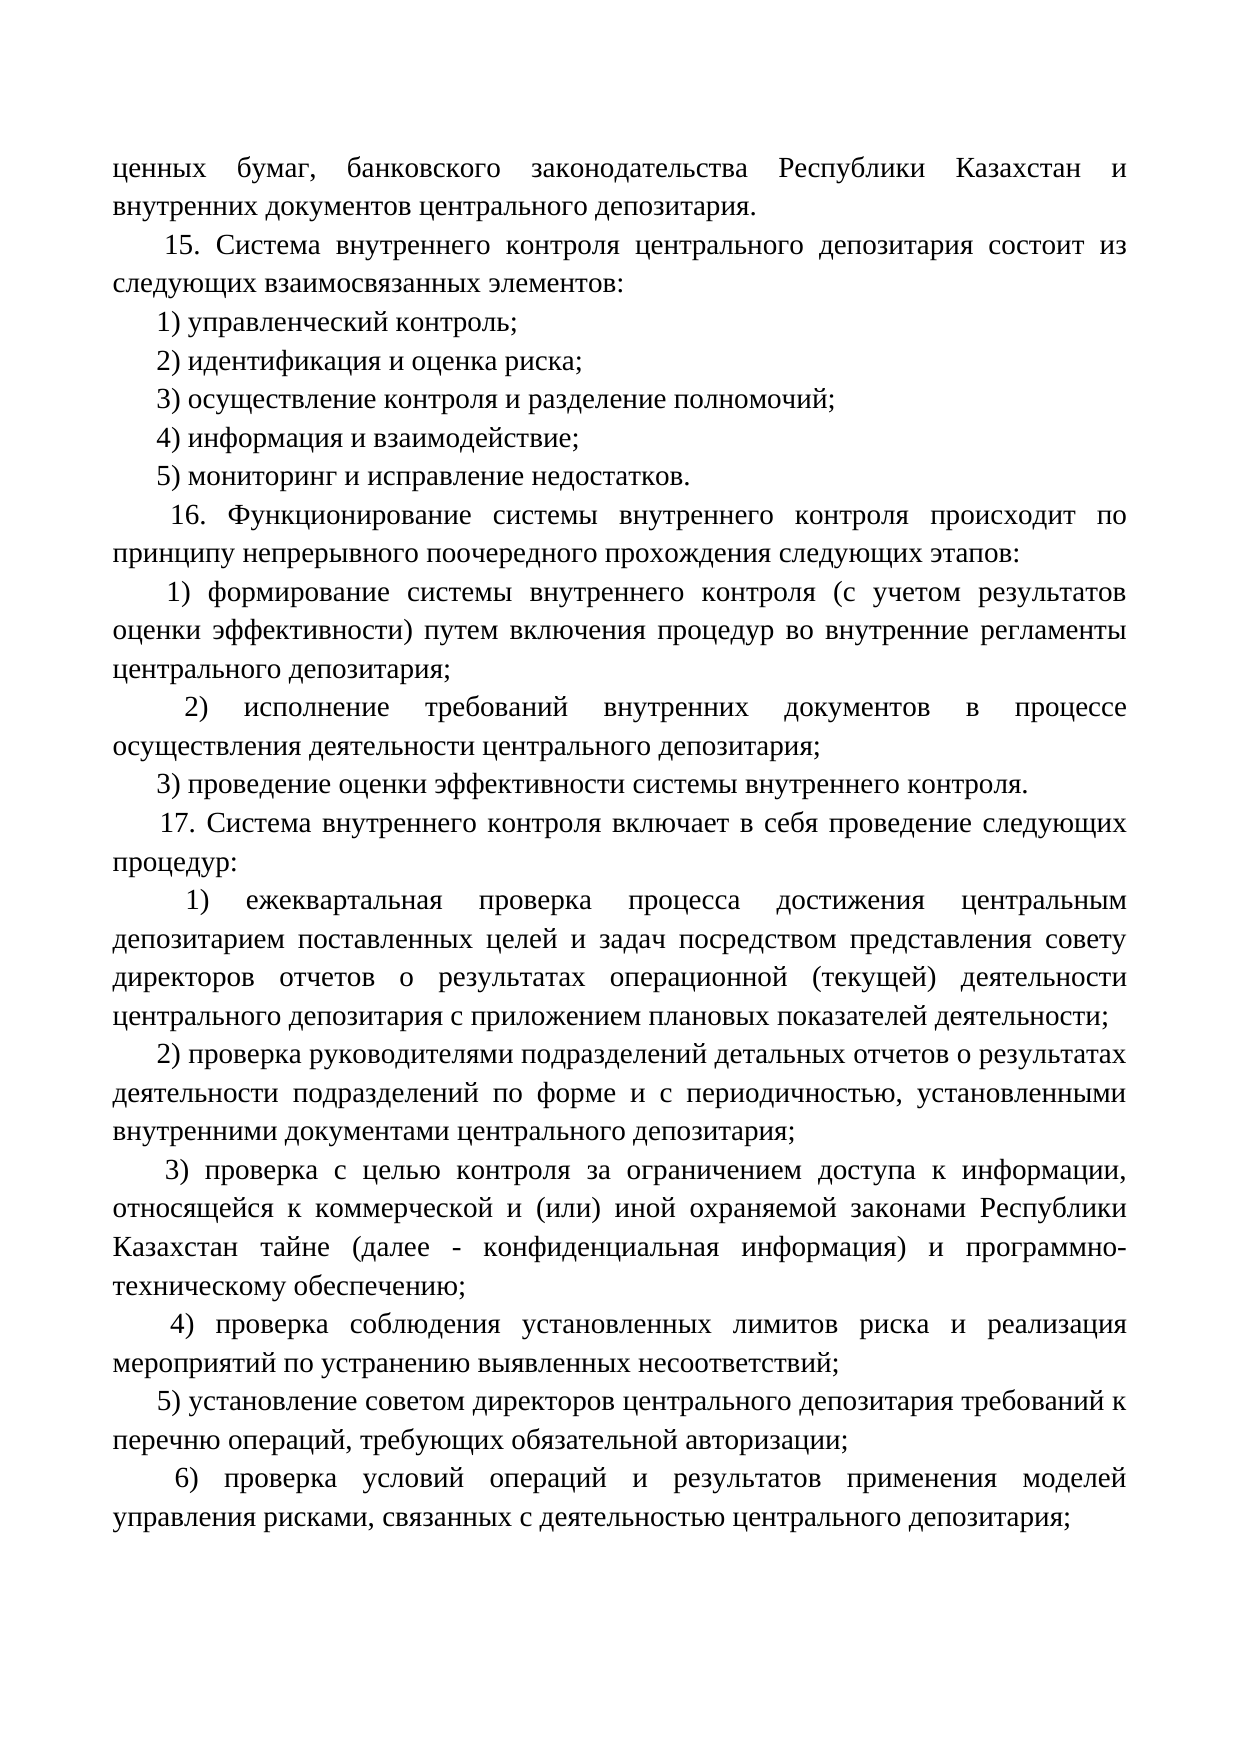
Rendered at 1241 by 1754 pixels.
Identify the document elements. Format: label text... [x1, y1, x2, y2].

text 2) исполнение требований внутренних документов в процессе осуществления деятельности центрального депозитария; [112, 689, 1128, 762]
text 17. Система внутреннего контроля включает в себя проведение следующих процедур: [112, 805, 1128, 877]
text 4) проверка соблюдения установленных лимитов риска и реализация мероприятий по устранению выявленных несоответствий; [112, 1306, 1128, 1378]
text 4) информация и взаимодействие; [112, 420, 1128, 453]
text 2) идентификация и оценка риска; [112, 343, 1128, 376]
text 16. Функционирование системы внутреннего контроля происходит по принципу непрерывного поочередного прохождения следующих этапов: [112, 497, 1128, 569]
text 5) мониторинг и исправление недостатков. [112, 458, 1128, 492]
text 1) управленческий контроль; [112, 304, 1128, 338]
text 3) проверка с целью контроля за ограничением доступа к информации, относящейся к коммерческой и (или) иной охраняемой законами Республики Казахстан тайне (далее - конфиденциальная информация) и программно-техническому обеспечению; [112, 1152, 1128, 1301]
text 3) осуществление контроля и разделение полномочий; [112, 381, 1128, 415]
text 2) проверка руководителями подразделений детальных отчетов о результатах деятельности подразделений по форме и с периодичностью, установленными внутренними документами центрального депозитария; [112, 1036, 1128, 1147]
text 1) ежеквартальная проверка процесса достижения центральным депозитарием поставленных целей и задач посредством представления совету директоров отчетов о результатах операционной (текущей) деятельности центрального депозитария с приложением плановых показателей деятельности; [112, 882, 1128, 1031]
text 6) проверка условий операций и результатов применения моделей управления рисками, связанных с деятельностью центрального депозитария; [112, 1460, 1128, 1532]
text 1) формирование системы внутреннего контроля (с учетом результатов оценки эффективности) путем включения процедур во внутренние регламенты центрального депозитария; [112, 574, 1128, 684]
text 5) установление советом директоров центрального депозитария требований к перечню операций, требующих обязательной авторизации; [112, 1383, 1128, 1455]
text 15. Система внутреннего контроля центрального депозитария состоит из следующих взаимосвязанных элементов: [112, 227, 1128, 299]
text 3) проведение оценки эффективности системы внутреннего контроля. [112, 767, 1128, 800]
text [112, 150, 1128, 222]
